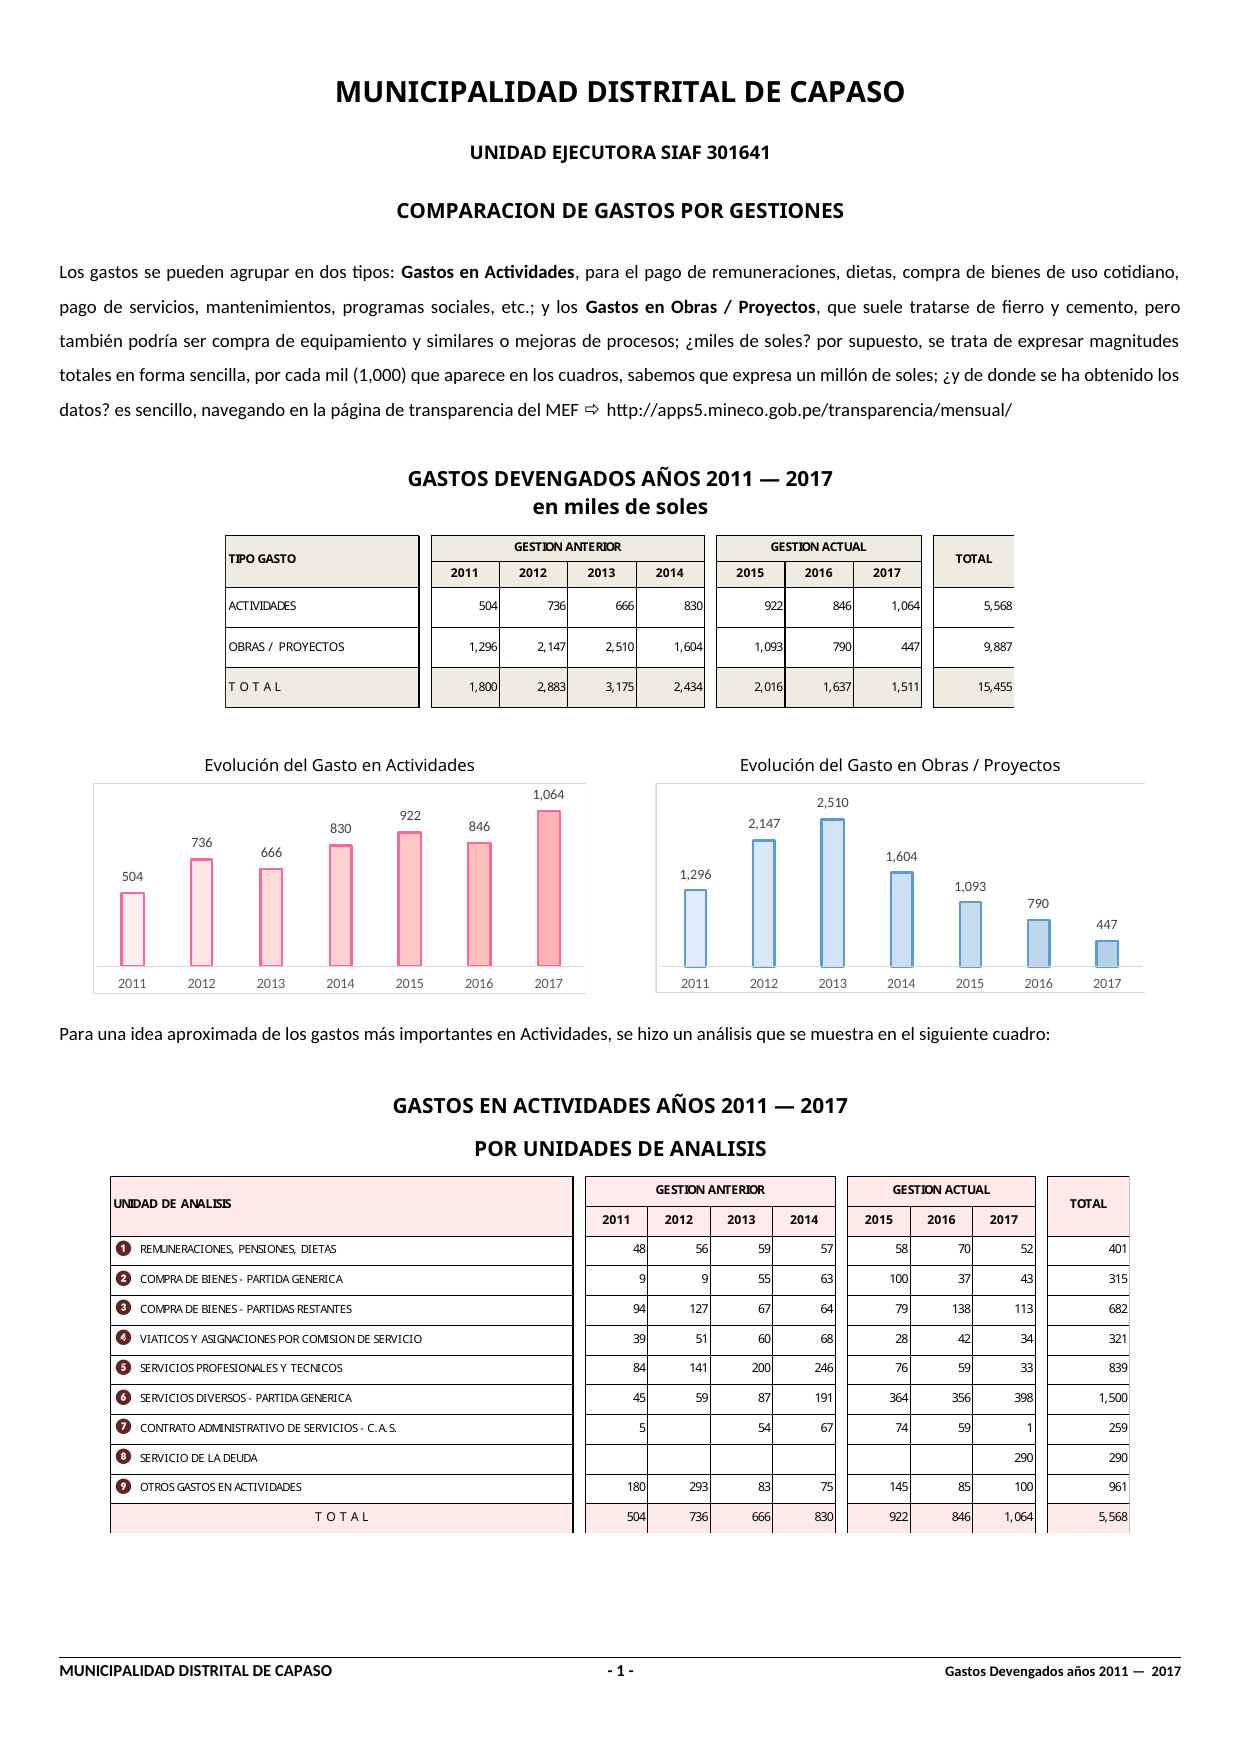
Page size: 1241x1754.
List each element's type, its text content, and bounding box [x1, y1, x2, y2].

text Los gastos se pueden agrupar en dos tipos: Gastos en Actividades, para el pago de remuneraciones, dietas, compra de bienes de uso cotidiano, pago de servicios, mantenimientos, programas sociales, etc.; y los Gastos en Obras / Proyectos, que suele tratarse de fierro y cemento, pero también podría ser compra de equipamiento y similares o mejoras de procesos; ¿miles de soles? por supuesto, se trata de expresar magnitudes totales en forma sencilla, por cada mil (1,000) que aparece en los cuadros, sabemos que expresa un millón de soles; ¿y de donde se ha obtenido los datos? es sencillo, navegando en la página de transparencia del MEF http://apps5.mineco.gob.pe/transparencia/mensual/ [59, 261, 1181, 421]
table_header Evolución del Gasto en Obras / Proyectos [620, 754, 1180, 783]
text en miles de soles [59, 492, 1181, 521]
text UNIDAD EJECUTORA SIAF 301641 [59, 139, 1181, 164]
text Para una idea aproximada de los gastos más importantes en Actividades, se hizo un análisis que se muestra en el siguiente cuadro: [59, 1022, 1181, 1045]
table_cell [620, 783, 1180, 999]
text MUNICIPALIDAD DISTRITAL DE CAPASO [59, 71, 1181, 111]
table_header Evolución del Gasto en Actividades [59, 754, 620, 783]
table_cell [59, 783, 620, 999]
text GASTOS EN ACTIVIDADES AÑOS 2011 — 2017 [59, 1091, 1181, 1119]
text GASTOS DEVENGADOS AÑOS 2011 — 2017 [59, 464, 1181, 492]
text COMPARACION DE GASTOS POR GESTIONES [59, 197, 1181, 225]
text POR UNIDADES DE ANALISIS [59, 1134, 1181, 1162]
